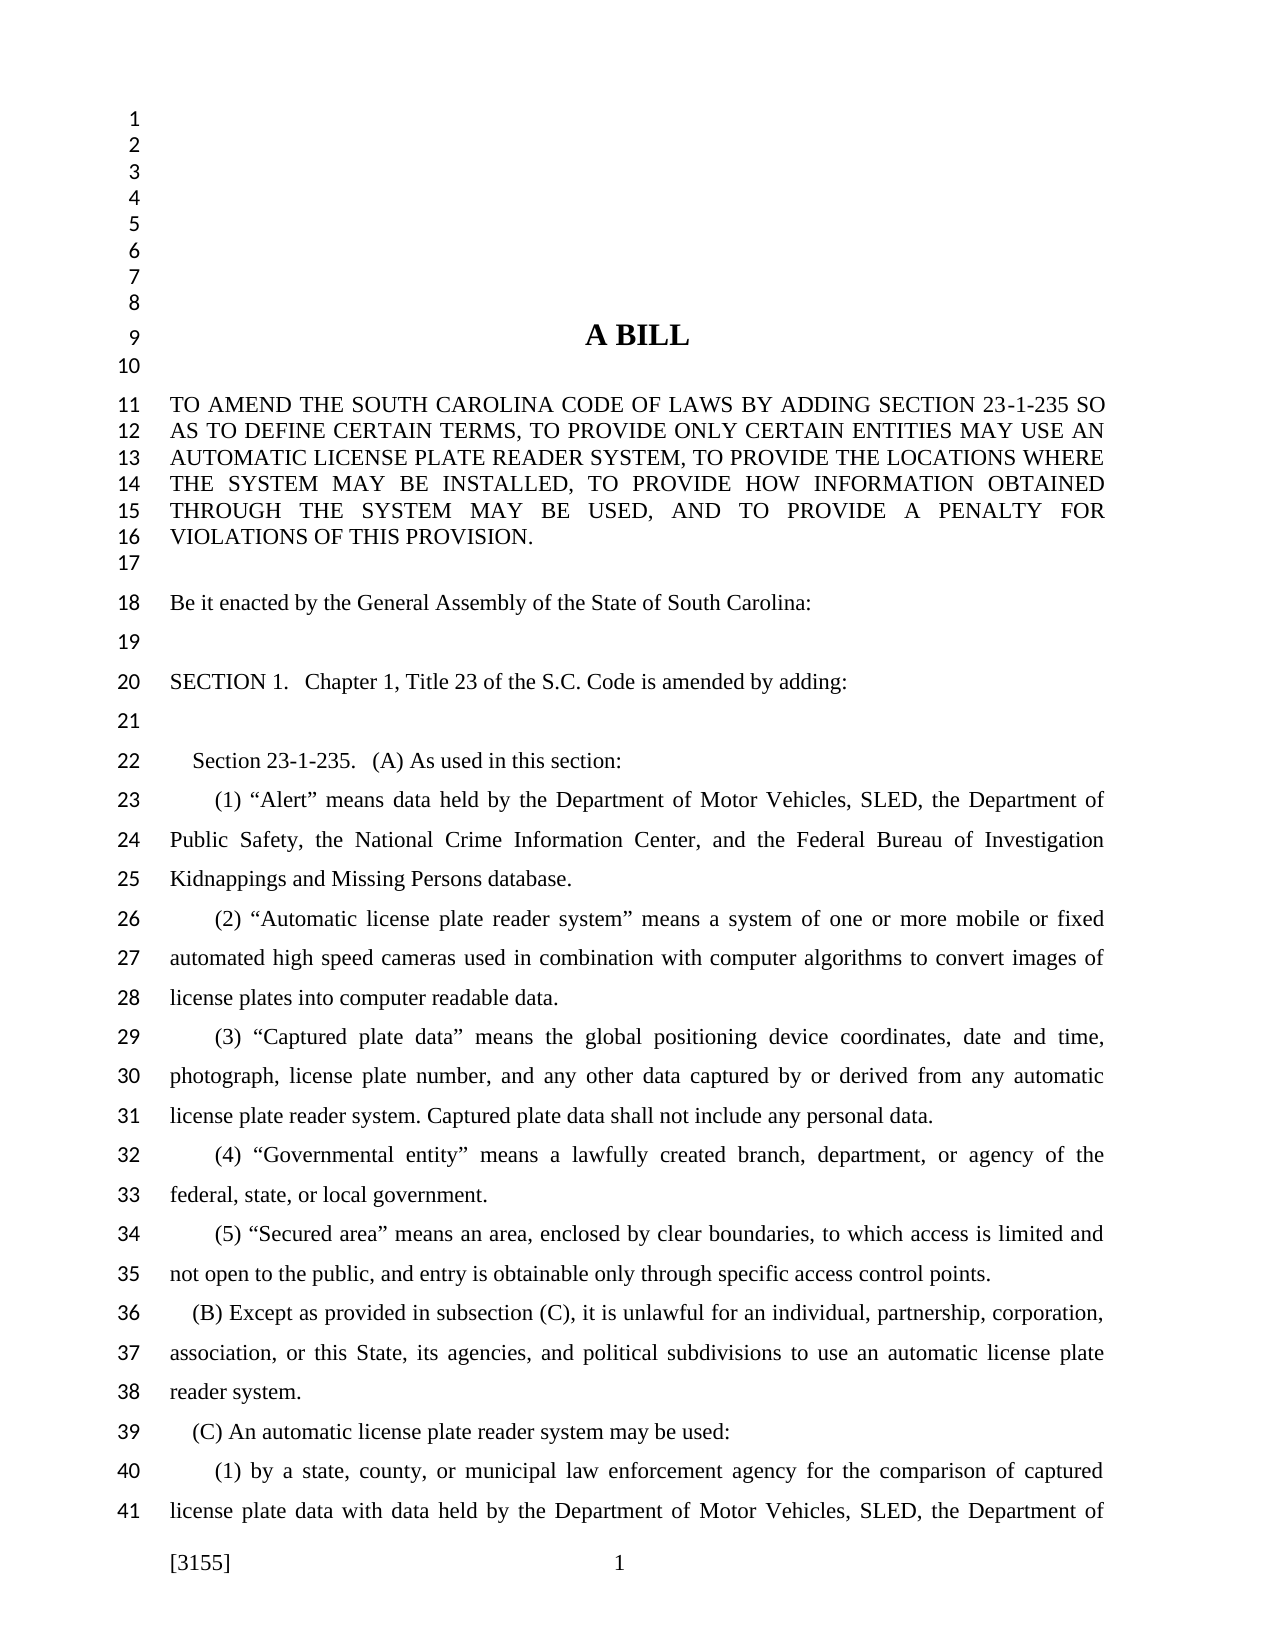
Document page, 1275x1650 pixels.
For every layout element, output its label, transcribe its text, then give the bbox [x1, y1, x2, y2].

text A bill [169, 316, 1106, 352]
text (1) “Alert” means data held by the Department of Motor Vehicles, SLED, the Department of Public Safety, the National Crime Information Center, and the Federal Bureau of Investigation Kidnappings and Missing Persons database. [169, 786, 1106, 892]
text (3) “Captured plate data” means the global positioning device coordinates, date and time, photograph, license plate number, and any other data captured by or derived from any automatic license plate reader system. Captured plate data shall not include any personal data. [169, 1023, 1106, 1128]
text SECTION 1. Chapter 1, Title 23 of the S.C. Code is amended by adding: [169, 668, 1106, 694]
text Be it enacted by the General Assembly of the State of South Carolina: [169, 589, 1106, 615]
text (C) An automatic license plate reader system may be used: [169, 1418, 1106, 1444]
text (4) “Governmental entity” means a lawfully created branch, department, or agency of the federal, state, or local government. [169, 1142, 1106, 1207]
text Section 23‑1‑235. (A) As used in this section: [169, 747, 1106, 773]
text (2) “Automatic license plate reader system” means a system of one or more mobile or fixed automated high speed cameras used in combination with computer algorithms to convert images of license plates into computer readable data. [169, 905, 1106, 1010]
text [169, 1457, 1106, 1523]
text (5) “Secured area” means an area, enclosed by clear boundaries, to which access is limited and not open to the public, and entry is obtainable only through specific access control points. [169, 1221, 1106, 1286]
text (B) Except as provided in subsection (C), it is unlawful for an individual, partnership, corporation, association, or this State, its agencies, and political subdivisions to use an automatic license plate reader system. [169, 1299, 1106, 1405]
